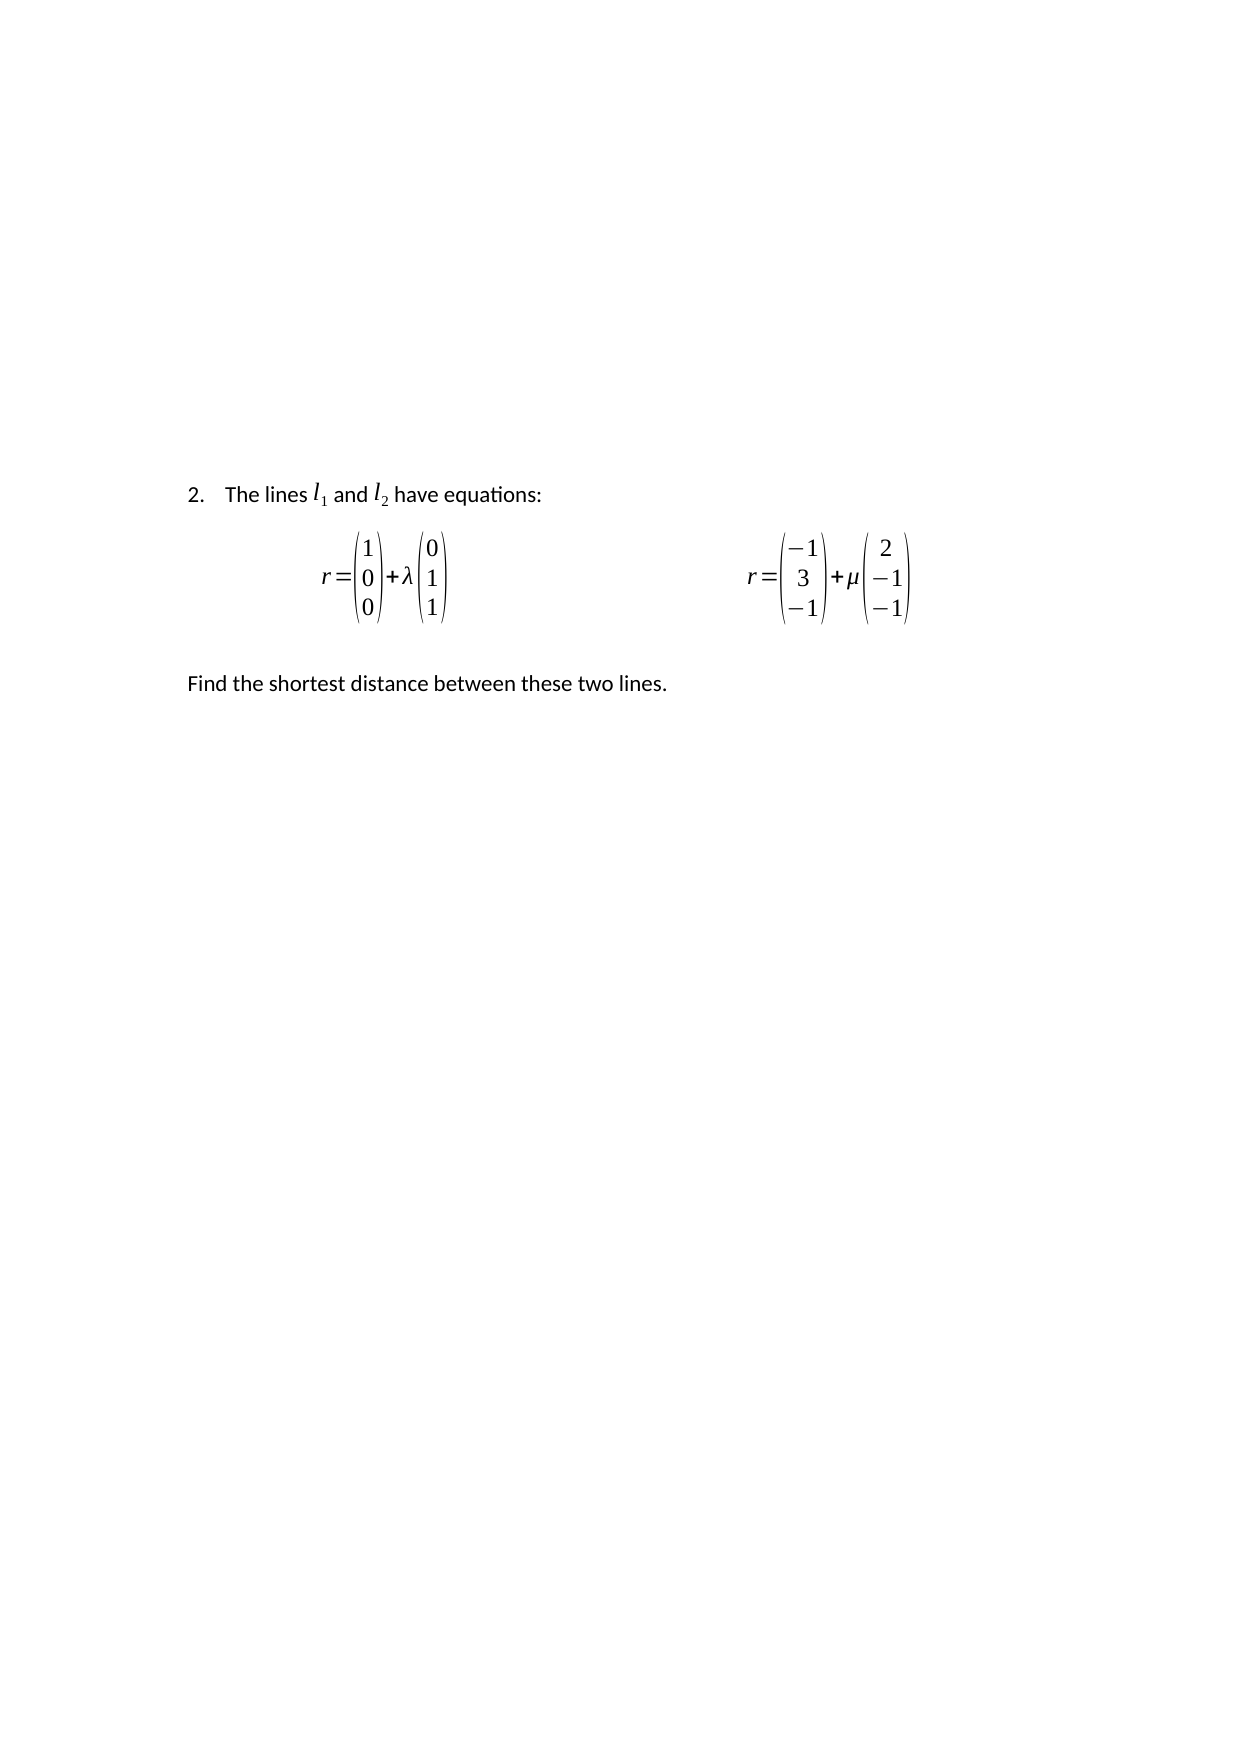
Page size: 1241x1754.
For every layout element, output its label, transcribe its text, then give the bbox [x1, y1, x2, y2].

list The lines and have equations: [187, 478, 1090, 509]
text Find the shortest distance between these two lines. [150, 669, 1090, 697]
